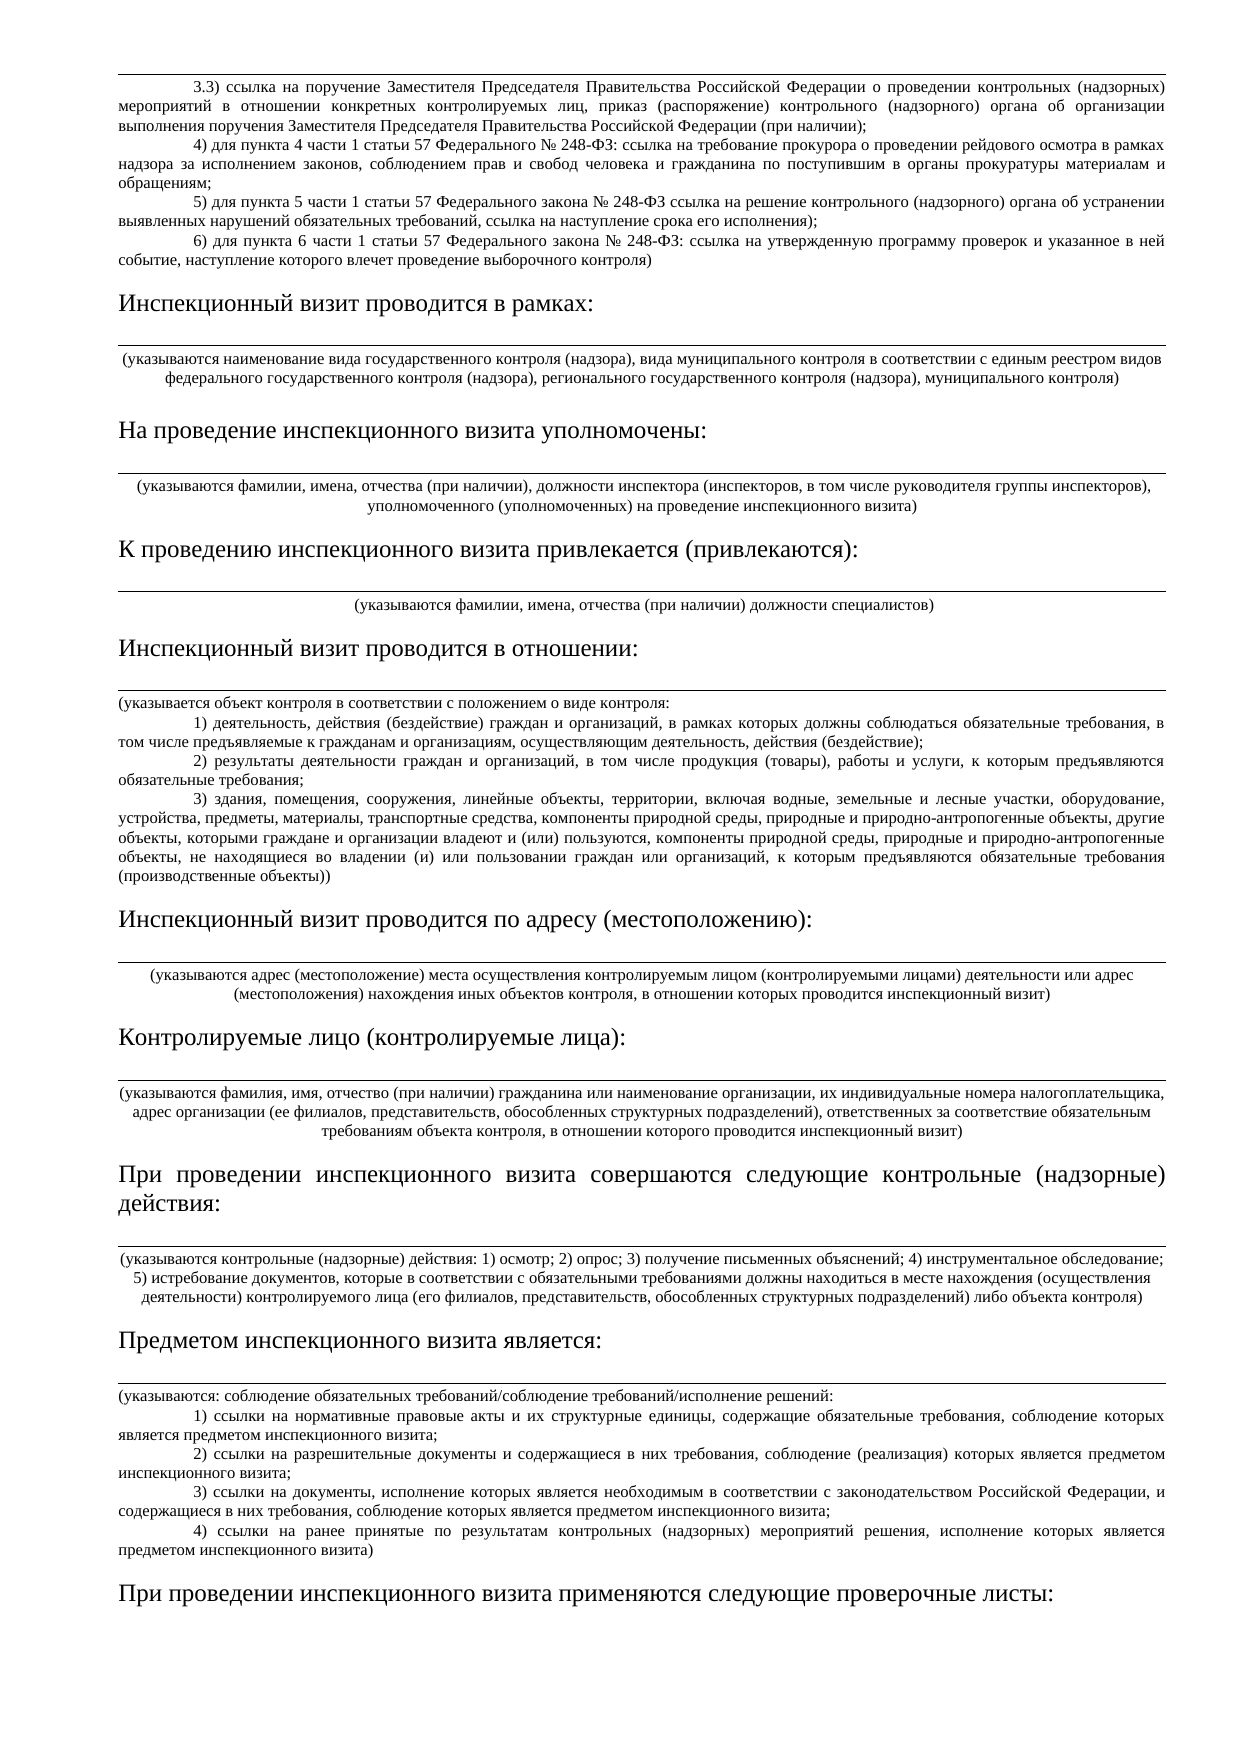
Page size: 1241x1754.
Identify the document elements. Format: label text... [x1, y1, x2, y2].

text (указывается объект контроля в соответствии с положением о виде контроля: [118, 691, 1166, 709]
text Инспекционный визит проводится в отношении: [118, 633, 1166, 661]
text 2) результаты деятельности граждан и организаций, в том числе продукция (товары), работы и услуги, к которым предъявляются обязательные требования; [118, 748, 1166, 786]
text 3.3) ссылка на поручение Заместителя Председателя Правительства Российской Федерации о проведении контрольных (надзорных) мероприятий в отношении конкретных контролируемых лиц, приказ (распоряжение) контрольного (надзорного) органа об организации выполнения поручения Заместителя Председателя Правительства Российской Федерации (при наличии); [118, 75, 1166, 131]
text К проведению инспекционного визита привлекается (привлекаются): [118, 534, 1166, 562]
text Инспекционный визит проводится в рамках: [118, 288, 1166, 317]
text 5) для пункта 5 части 1 статьи 57 Федерального закона № 248-ФЗ ссылка на решение контрольного (надзорного) органа об устранении выявленных нарушений обязательных требований, ссылка на наступление срока его исполнения); [118, 189, 1166, 227]
text 2) ссылки на разрешительные документы и содержащиеся в них требования, соблюдение (реализация) которых является предметом инспекционного визита; [118, 1441, 1166, 1479]
text 1) ссылки на нормативные правовые акты и их структурные единицы, содержащие обязательные требования, соблюдение которых является предметом инспекционного визита; [118, 1402, 1166, 1441]
text 4) ссылки на ранее принятые по результатам контрольных (надзорных) мероприятий решения, исполнение которых является предметом инспекционного визита) [118, 1517, 1166, 1559]
text (указываются фамилии, имена, отчества (при наличии) должности специалистов) [118, 592, 1166, 613]
text Контролируемые лицо (контролируемые лица): [118, 1022, 1166, 1051]
text Предметом инспекционного визита является: [118, 1326, 1166, 1354]
text 4) для пункта 4 части 1 статьи 57 Федерального № 248-ФЗ: ссылка на требование прокурора о проведении рейдового осмотра в рамках надзора за исполнением законов, соблюдением прав и свобод человека и гражданина по поступившим в органы прокуратуры материалам и обращениям; [118, 131, 1166, 189]
text 6) для пункта 6 части 1 статьи 57 Федерального закона № 248-ФЗ: ссылка на утвержденную программу проверок и указанное в ней событие, наступление которого влечет проведение выборочного контроля) [118, 227, 1166, 269]
text (указываются фамилия, имя, отчество (при наличии) гражданина или наименование организации, их индивидуальные номера налогоплательщика, адрес организации (ее филиалов, представительств, обособленных структурных подразделений), ответственных за соответствие обязательным требованиям объекта контроля, в отношении которого проводится инспекционный визит) [118, 1081, 1166, 1140]
text 1) деятельность, действия (бездействие) граждан и организаций, в рамках которых должны соблюдаться обязательные требования, в том числе предъявляемые к гражданам и организациям, осуществляющим деятельность, действия (бездействие); [118, 709, 1166, 748]
text (указываются адрес (местоположение) места осуществления контролируемым лицом (контролируемыми лицами) деятельности или адрес (местоположения) нахождения иных объектов контроля, в отношении которых проводится инспекционный визит) [118, 963, 1166, 1003]
text Инспекционный визит проводится по адресу (местоположению): [118, 904, 1166, 933]
text (указываются контрольные (надзорные) действия: 1) осмотр; 2) опрос; 3) получение письменных объяснений; 4) инструментальное обследование; 5) истребование документов, которые в соответствии с обязательными требованиями должны находиться в месте нахождения (осуществления деятельности) контролируемого лица (его филиалов, представительств, обособленных структурных подразделений) либо объекта контроля) [118, 1247, 1166, 1306]
text (указываются фамилии, имена, отчества (при наличии), должности инспектора (инспекторов, в том числе руководителя группы инспекторов), уполномоченного (уполномоченных) на проведение инспекционного визита) [118, 474, 1166, 514]
text При проведении инспекционного визита применяются следующие проверочные листы: [118, 1578, 1166, 1607]
text На проведение инспекционного визита уполномочены: [118, 416, 1166, 444]
text 3) ссылки на документы, исполнение которых является необходимым в соответствии с законодательством Российской Федерации, и содержащиеся в них требования, соблюдение которых является предметом инспекционного визита; [118, 1479, 1166, 1517]
text При проведении инспекционного визита совершаются следующие контрольные (надзорные) действия: [118, 1159, 1166, 1217]
text (указываются наименование вида государственного контроля (надзора), вида муниципального контроля в соответствии с единым реестром видов федерального государственного контроля (надзора), регионального государственного контроля (надзора), муниципального контроля) [118, 346, 1166, 387]
text 3) здания, помещения, сооружения, линейные объекты, территории, включая водные, земельные и лесные участки, оборудование, устройства, предметы, материалы, транспортные средства, компоненты природной среды, природные и природно-антропогенные объекты, другие объекты, которыми граждане и организации владеют и (или) пользуются, компоненты природной среды, природные и природно-антропогенные объекты, не находящиеся во владении (и) или пользовании граждан или организаций, к которым предъявляются обязательные требования (производственные объекты)) [118, 786, 1166, 885]
text (указываются: соблюдение обязательных требований/соблюдение требований/исполнение решений: [118, 1384, 1166, 1402]
